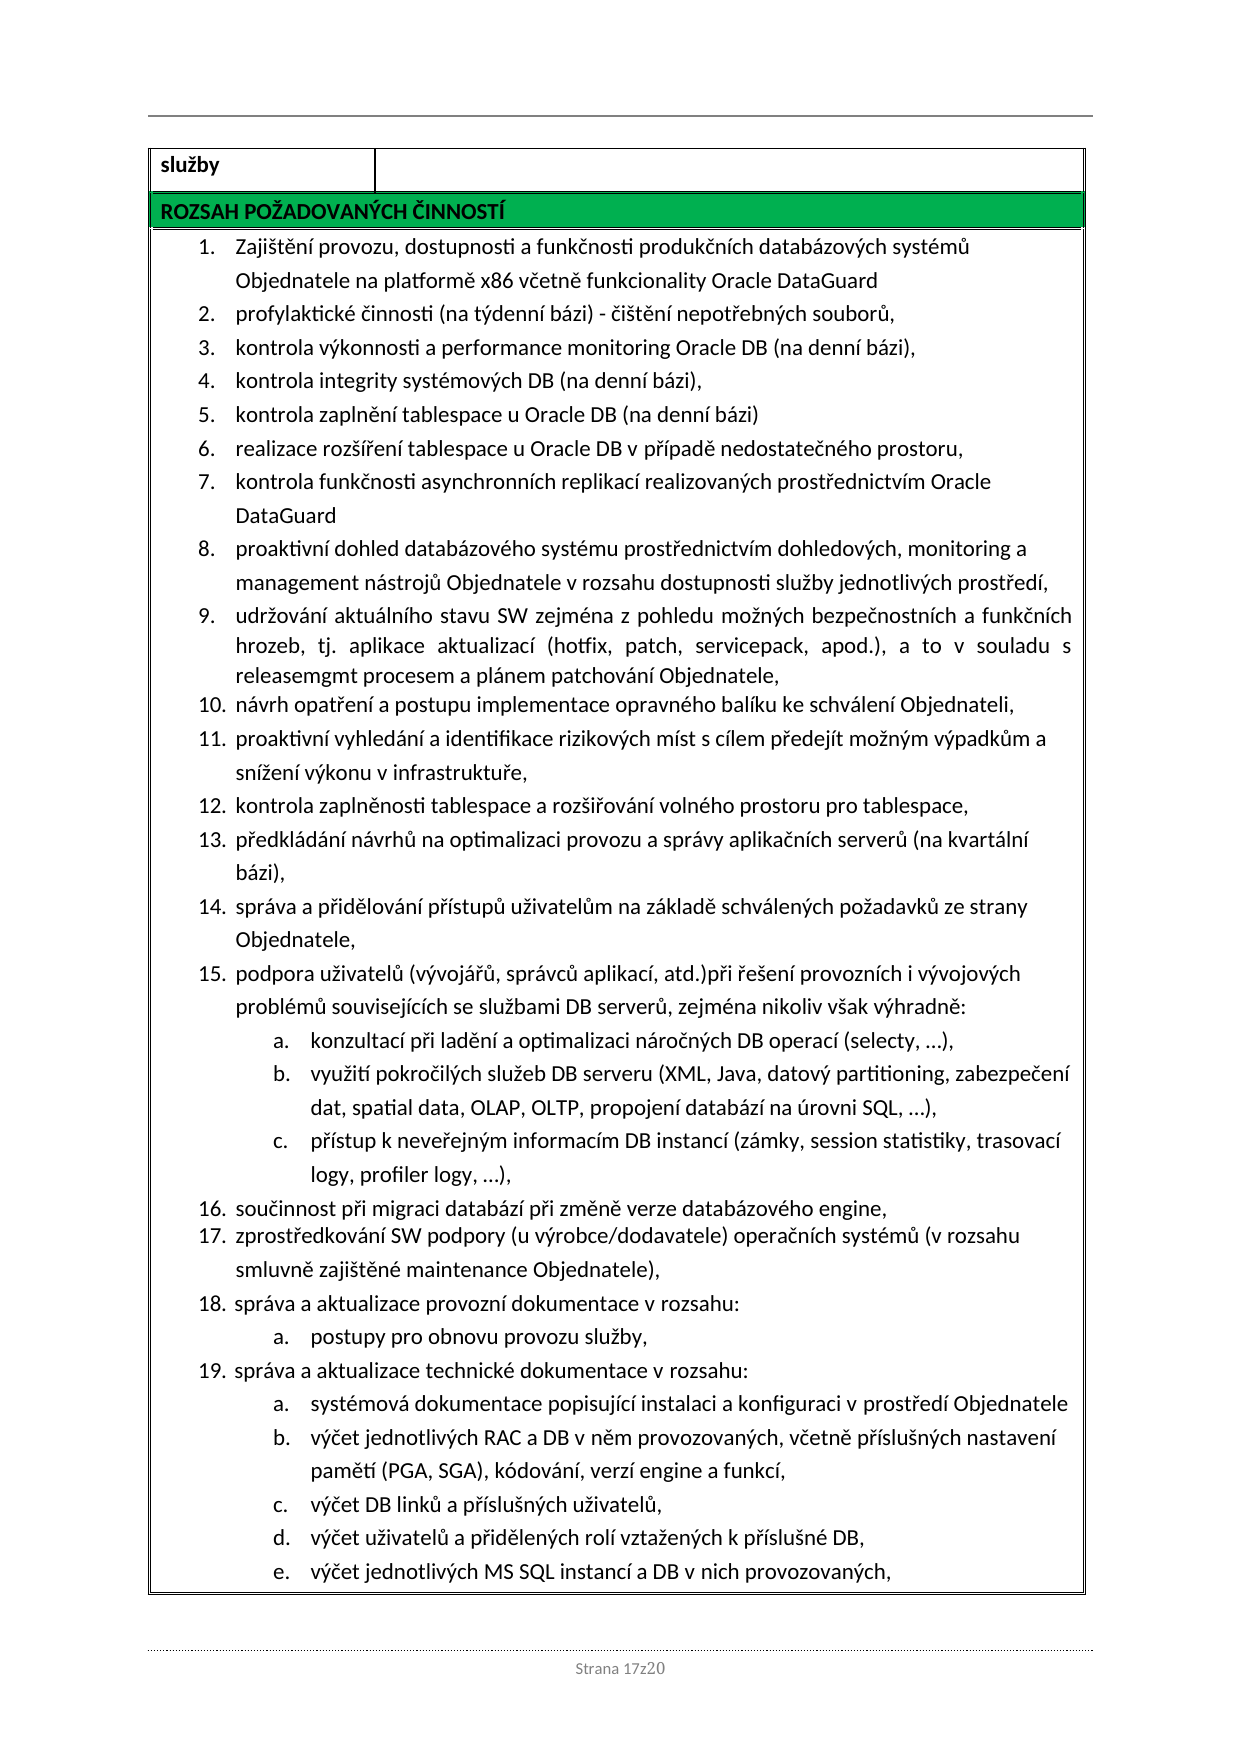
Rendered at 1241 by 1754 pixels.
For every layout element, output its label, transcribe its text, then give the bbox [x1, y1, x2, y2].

table_cell ROZSAH POŽADOVANÝCH ČINNOSTÍ [151, 191, 1083, 227]
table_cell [376, 149, 1083, 191]
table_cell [151, 149, 374, 191]
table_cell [149, 227, 1085, 1592]
